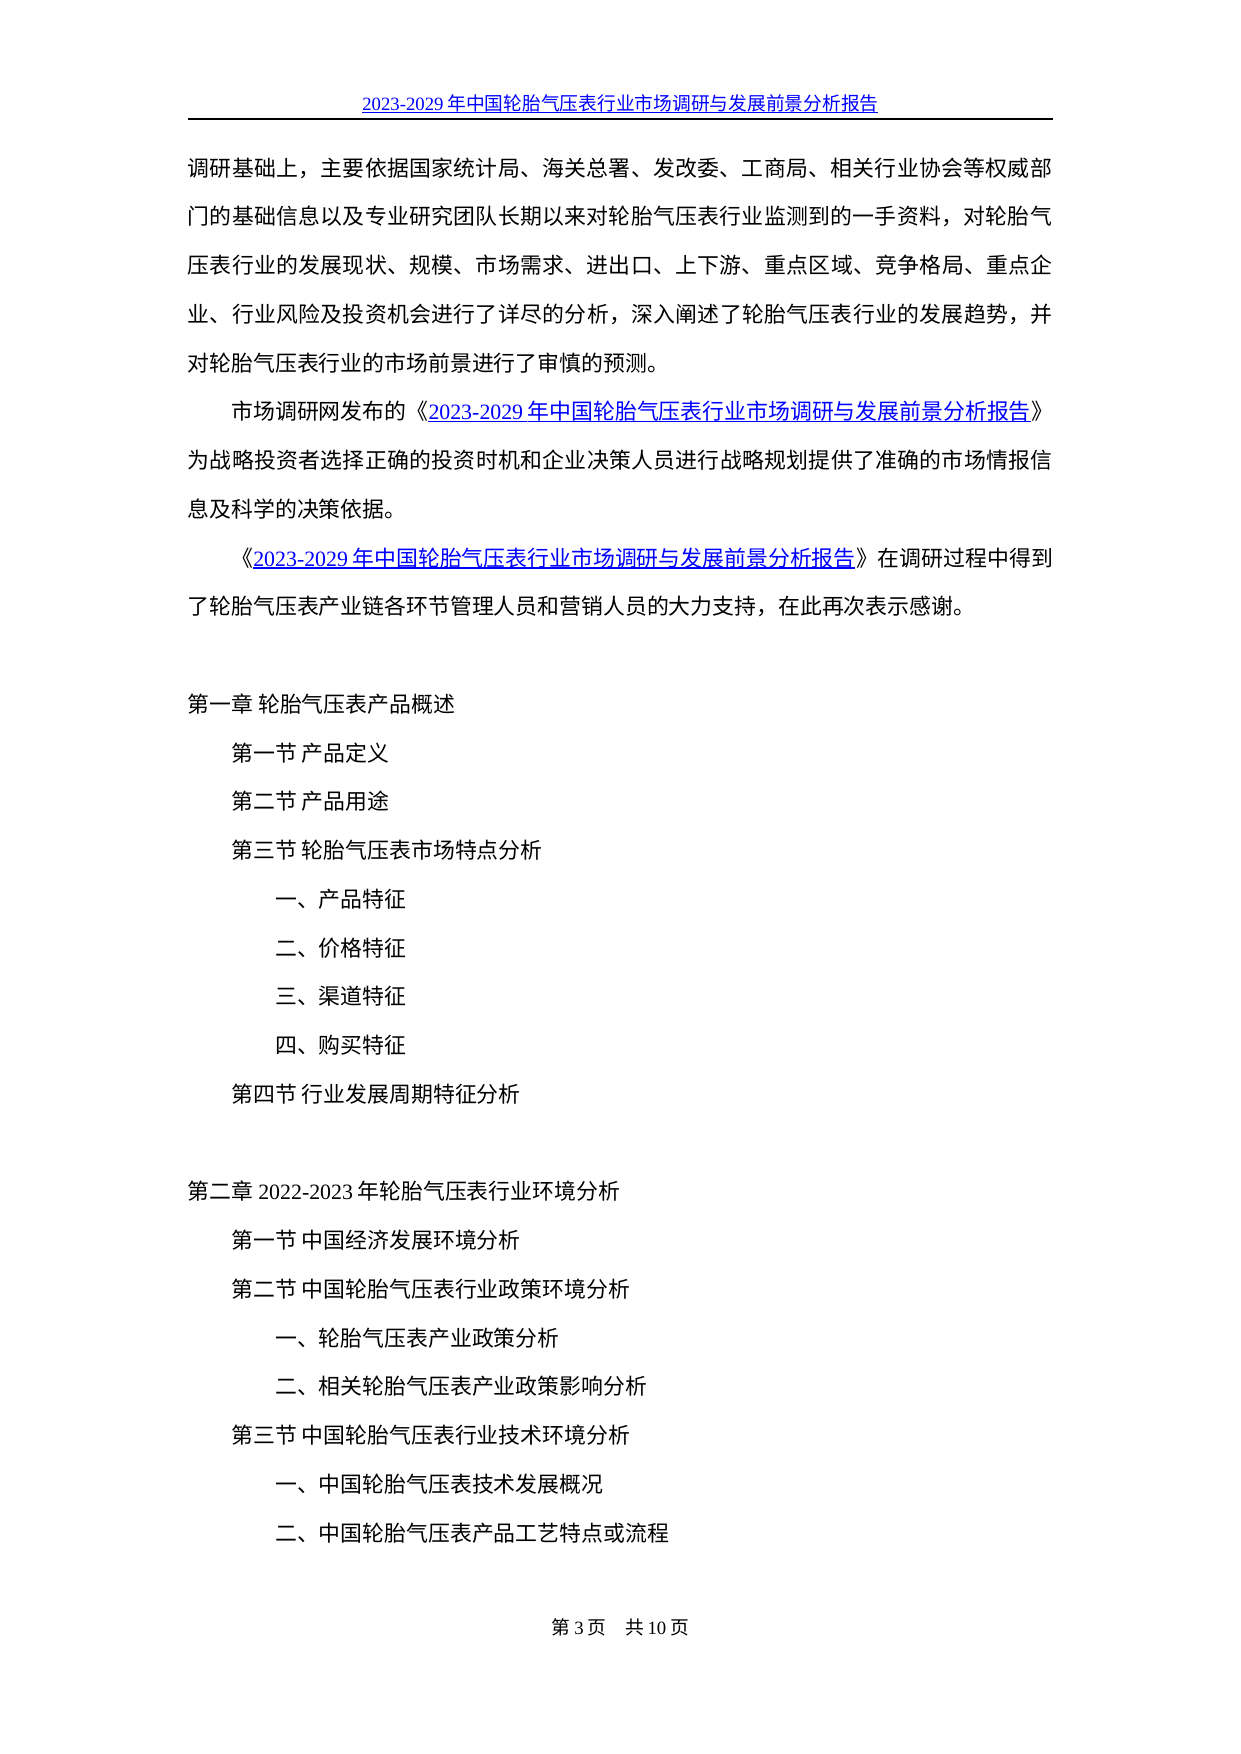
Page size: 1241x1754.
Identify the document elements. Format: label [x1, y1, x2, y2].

text [187, 150, 1053, 1548]
